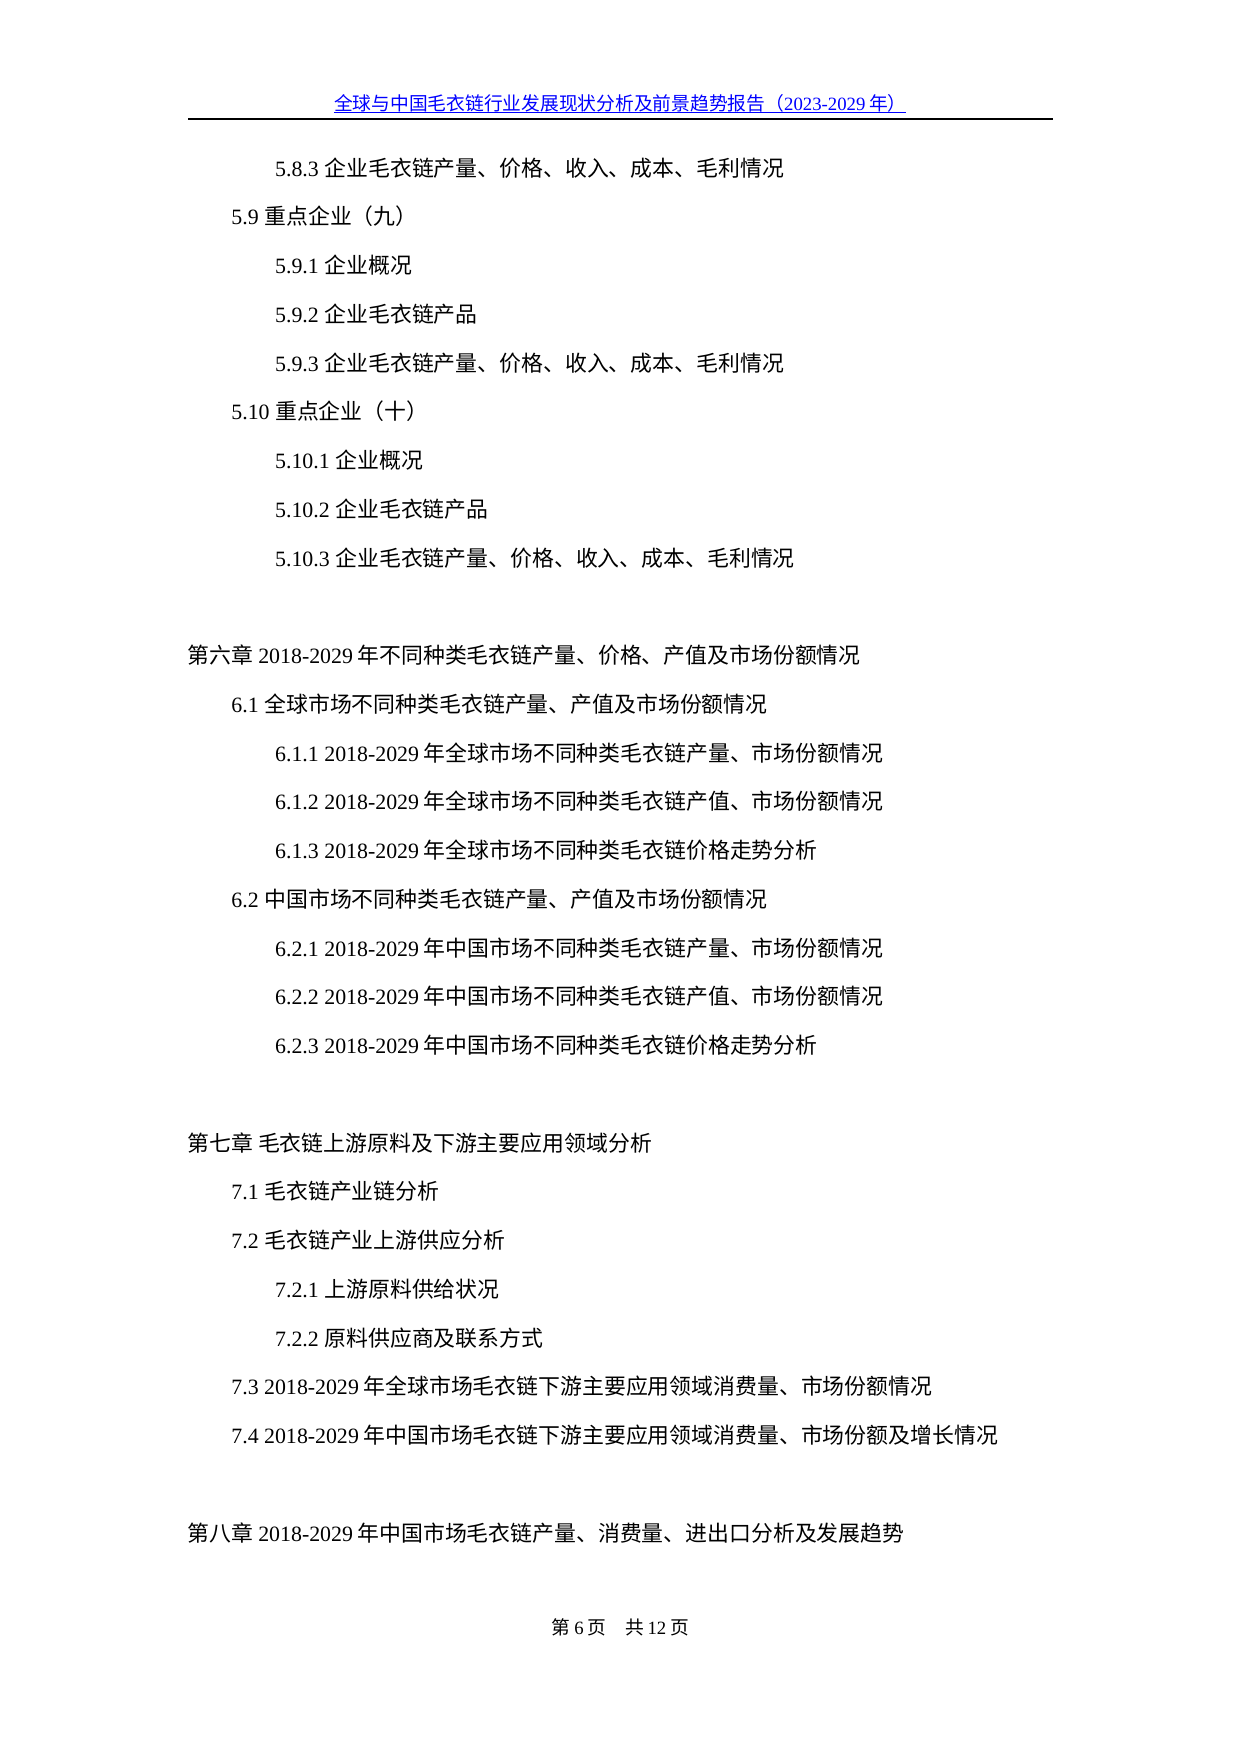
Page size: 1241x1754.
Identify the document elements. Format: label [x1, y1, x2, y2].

text [187, 150, 1053, 1548]
